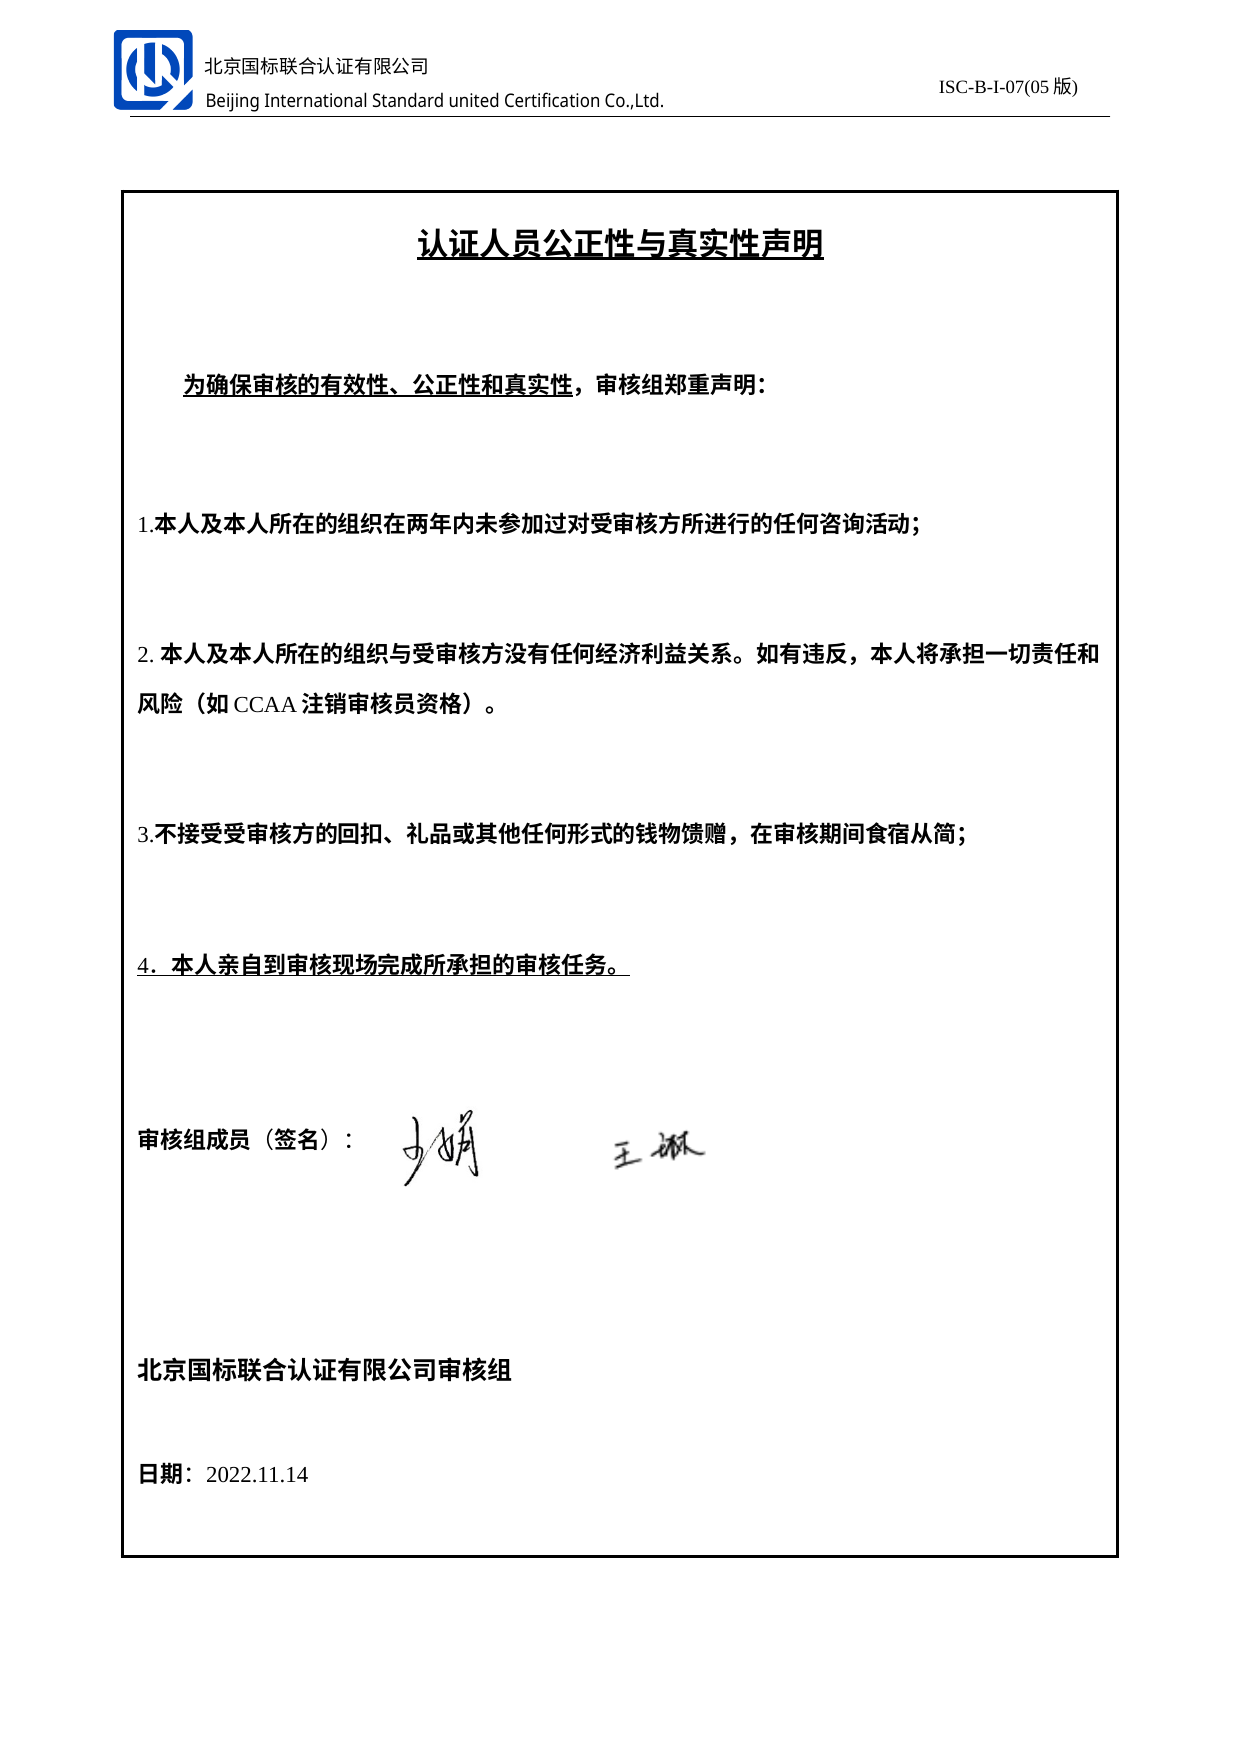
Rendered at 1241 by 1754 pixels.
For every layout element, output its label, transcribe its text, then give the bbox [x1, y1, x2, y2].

picture [113, 30, 193, 110]
table_header 认证人员公正性与真实性声明 为确保审核的有效性、公正性和真实性，审核组郑重声明： 1.本人及本人所在的组织在两年内未参加过对受审核方所进行的任何咨询活动； 2. 本人及本人所在的组织与受审核方没有任何经济利益关系。如有违反，本人将承担一切责任和风险（如CCAA注销审核员资格）。 3.不接受受审核方的回扣、礼品或其他任何形式的钱物馈赠，在审核期间食宿从简； 4．本人亲自到审核现场完成所承担的审核任务。 审核组成员（签名）： 北京国标联合认证有限公司审核组 日期：2022.11.14 [124, 193, 1116, 1555]
picture [599, 1117, 715, 1177]
picture [367, 1106, 507, 1187]
